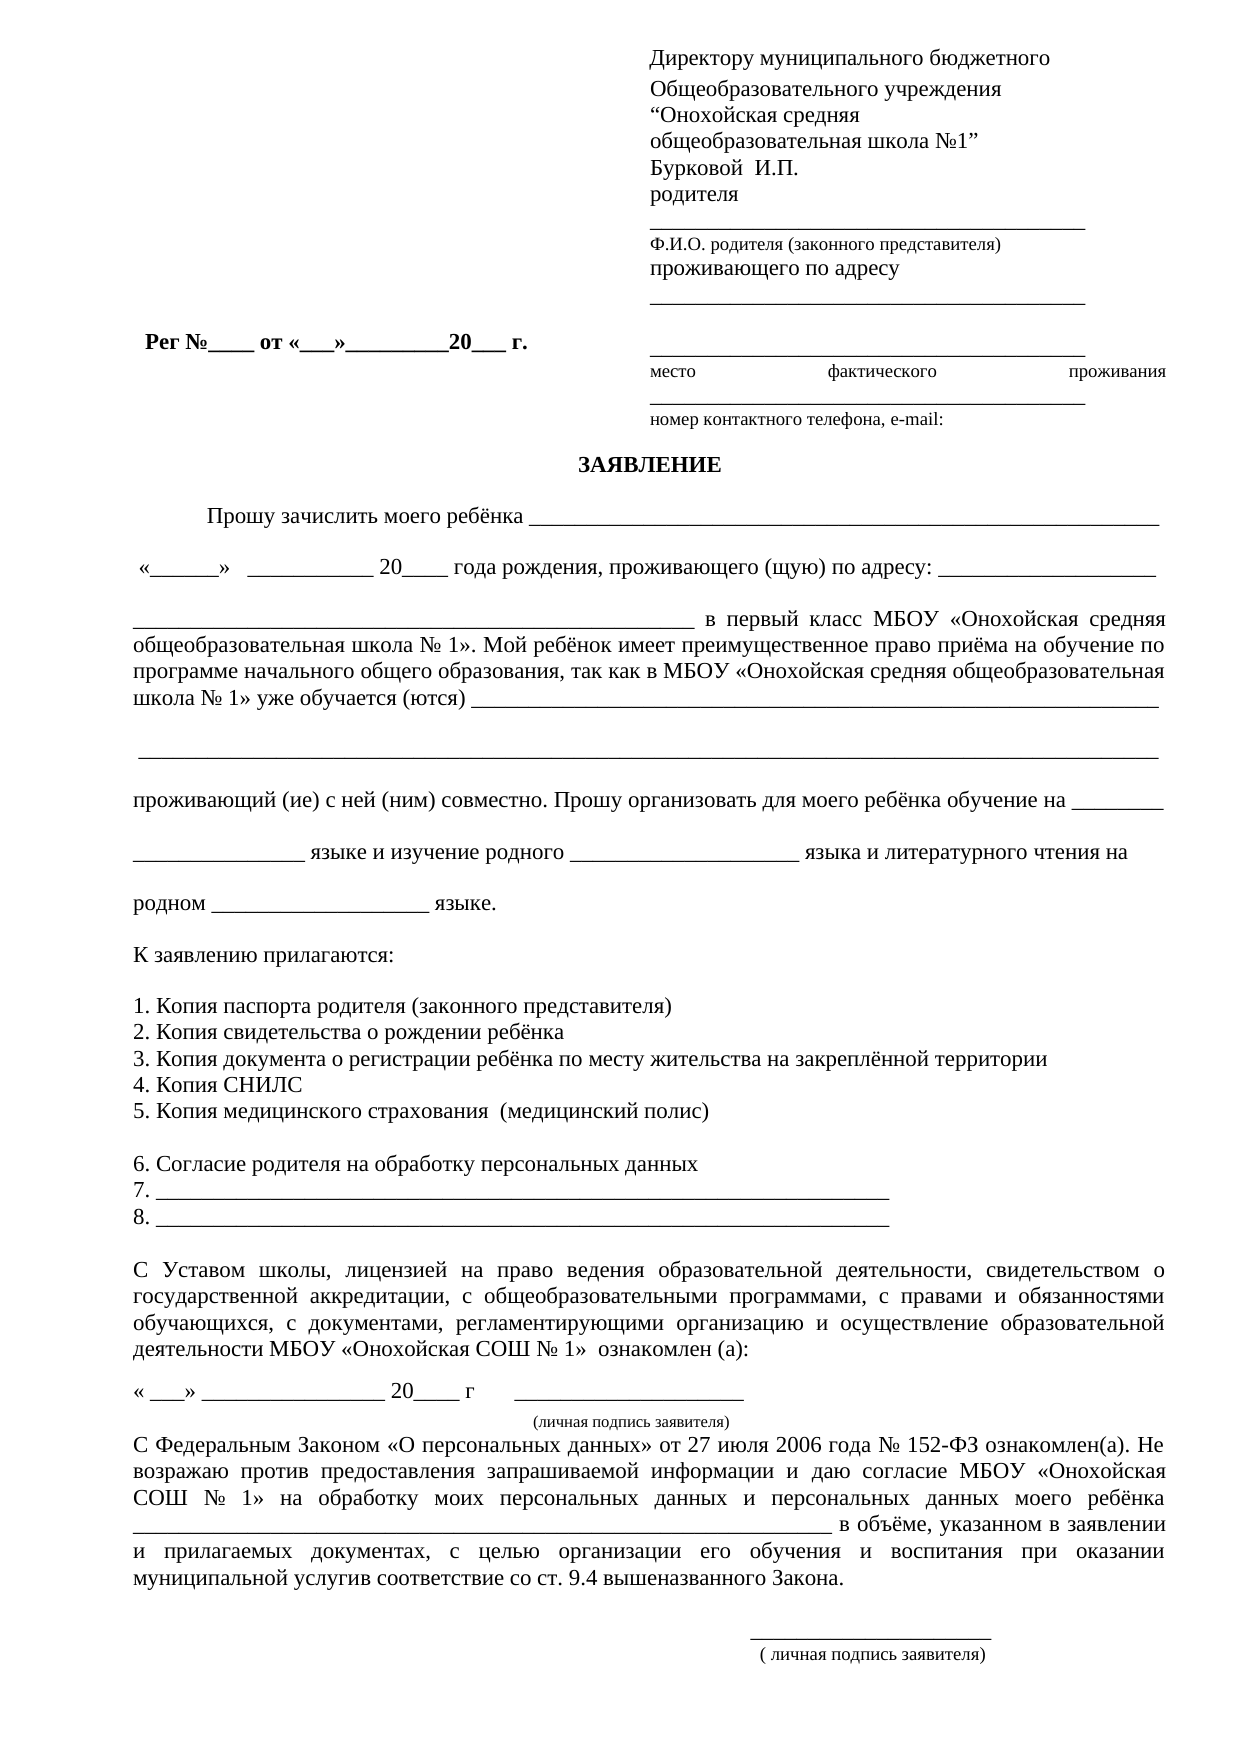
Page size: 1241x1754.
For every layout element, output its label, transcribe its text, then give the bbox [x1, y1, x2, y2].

text ( личная подпись заявителя) [133, 1643, 1167, 1664]
text 8. ________________________________________________________________ [133, 1203, 1167, 1229]
text 1. Копия паспорта родителя (законного представителя) [133, 992, 1167, 1018]
text проживающий (ие) с ней (ним) совместно. Прошу организовать для моего ребёнка обучение на ________ [133, 787, 1167, 813]
text «______» ___________ 20____ года рождения, проживающего (щую) по адресу: ___________________ [133, 553, 1167, 580]
text Общеобразовательного учреждения [650, 74, 1167, 101]
text _______________ языке и изучение родного ____________________ языка и литературного чтения на [133, 838, 1167, 864]
text С Федеральным Законом «О персональных данных» от 27 июля 2006 года № 152-ФЗ ознакомлен(а). Не возражаю против предоставления запрашиваемой информации и даю согласие МБОУ «Онохойская СОШ № 1» на обработку моих персональных данных и персональных данных моего ребёнка _____________________________________________________________ в объёме, указанном в заявлении и прилагаемых документах, с целью организации его обучения и воспитания при оказании муниципальной услугив соответствие со ст. 9.4 вышеназванного Закона. [133, 1431, 1167, 1590]
text 7. ________________________________________________________________ [133, 1176, 1167, 1203]
text К заявлению прилагаются: [133, 941, 1167, 967]
text “Онохойская средняя [650, 101, 1167, 127]
text _____________________ [133, 1616, 1167, 1643]
text 6. Согласие родителя на обработку персональных данных [133, 1150, 1167, 1176]
text (личная подпись заявителя) [133, 1404, 1167, 1431]
text родном ___________________ языке. [133, 889, 1167, 916]
text 2. Копия свидетельства о рождении ребёнка [133, 1018, 1167, 1045]
text Директору муниципального бюджетного [575, 44, 1167, 71]
text С Уставом школы, лицензией на право ведения образовательной деятельности, свидетельством о государственной аккредитации, с общеобразовательными программами, с правами и обязанностями обучающихся, с документами, регламентирующими организацию и осуществление образовательной деятельности МБОУ «Онохойская СОШ № 1» ознакомлен (а): [133, 1256, 1167, 1362]
text общеобразовательная школа №1” [650, 127, 1167, 154]
text ЗАЯВЛЕНИЕ [561, 451, 1167, 477]
text 3. Копия документа о регистрации ребёнка по месту жительства на закреплённой территории [133, 1045, 1167, 1071]
text _________________________________________________ в первый класс МБОУ «Онохойская средняя общеобразовательная школа № 1». Мой ребёнок имеет преимущественное право приёма на обучение по программе начального общего образования, так как в МБОУ «Онохойская средняя общеобразовательная школа № 1» уже обучается (ются) ____________________________________________________________ [133, 605, 1167, 710]
text Бурковой И.П. родителя ______________________________________ Ф.И.О. родителя (законного представителя) проживающего по адресу ______________________________________ [650, 154, 1167, 307]
text « ___» ________________ 20____ г ____________________ [133, 1377, 1167, 1404]
text ______________________________________ место фактического проживания ______________________________________ номер контактного телефона, e-mail: [650, 307, 1167, 429]
text 5. Копия медицинского страхования (медицинский полис) [133, 1097, 1167, 1124]
text Прошу зачислить моего ребёнка _______________________________________________________ [133, 502, 1167, 528]
text 4. Копия СНИЛС [133, 1071, 1167, 1097]
text _________________________________________________________________________________________ [133, 735, 1167, 762]
